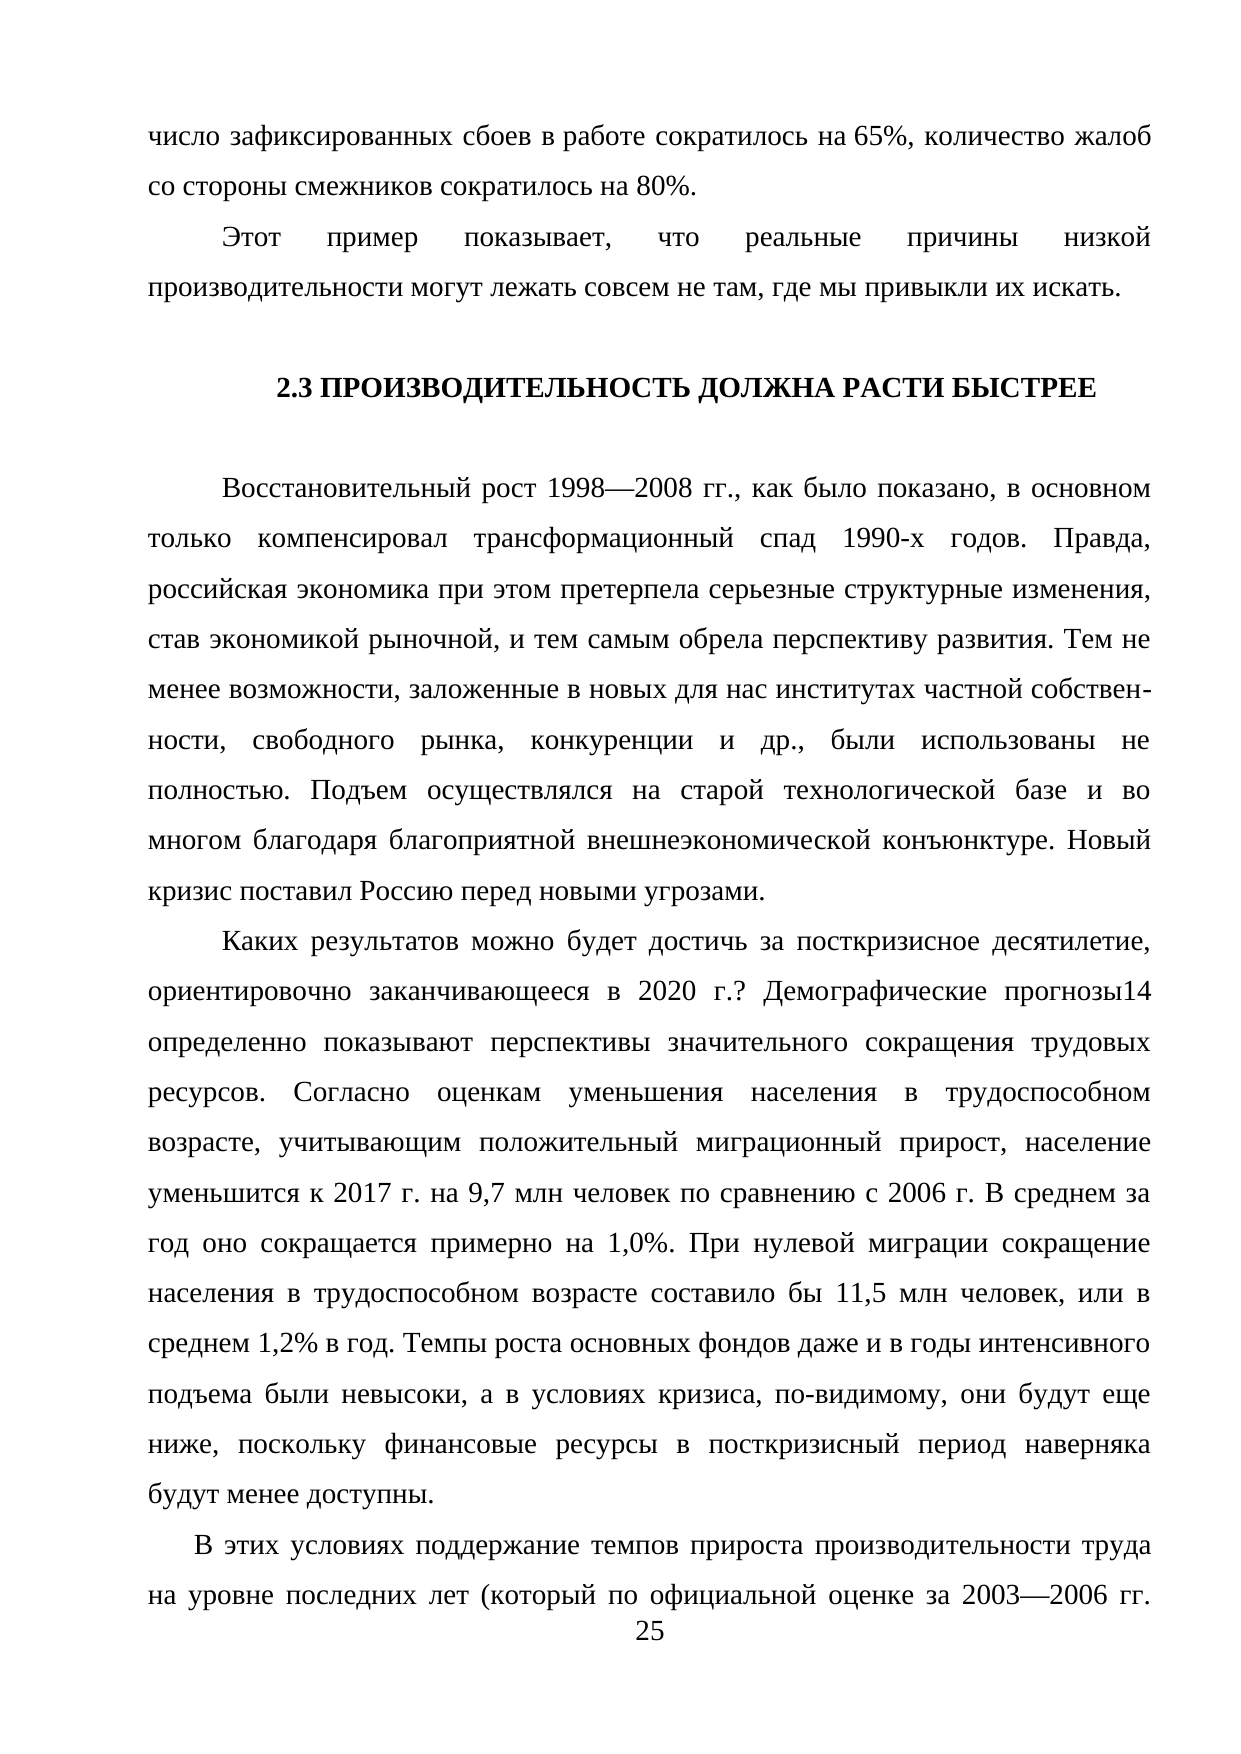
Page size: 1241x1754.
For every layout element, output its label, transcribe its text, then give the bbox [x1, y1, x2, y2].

text Этот пример показывает, что реальные причины низкой производительности могут лежать совсем не там, где мы привыкли их искать. [148, 219, 1152, 303]
text 2.3 Производительность должна расти быстрее [148, 370, 1152, 403]
text Каких результатов можно будет достичь за посткризисное десятилетие, ориентировочно заканчивающееся в 2020 г.? Демографические прогнозы14 определенно показывают перспективы значительного сокращения трудовых ресурсов. Согласно оценкам уменьшения населения в трудоспособном возрасте, учитывающим положительный миграционный прирост, население уменьшится к 2017 г. на 9,7 млн человек по сравнению с 2006 г. В среднем за год оно сокращается примерно на 1,0%. При нулевой миграции сокращение населения в трудоспособном возрасте составило бы 11,5 млн человек, или в среднем 1,2% в год. Темпы роста основных фондов даже и в годы интенсивного подъема были невысоки, а в условиях кризиса, по-видимому, они будут еще ниже, поскольку финансовые ресурсы в посткризисный период наверняка будут менее доступны. [148, 923, 1152, 1510]
text Восстановительный рост 1998—2008 гг., как было показано, в основном только компенсировал трансформационный спад 1990-х годов. Правда, российская экономика при этом претерпела серьезные структурные изменения, став экономикой рыночной, и тем самым обрела перспективу развития. Тем не менее возможности, заложенные в новых для нас институтах частной собственности, свободного рынка, конкуренции и др., были использованы не полностью. Подъем осуществлялся на старой технологической базе и во многом благодаря благоприятной внешнеэкономической конъюнктуре. Новый кризис поставил Россию перед новыми угрозами. [148, 470, 1152, 906]
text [148, 1527, 1152, 1611]
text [148, 118, 1152, 202]
